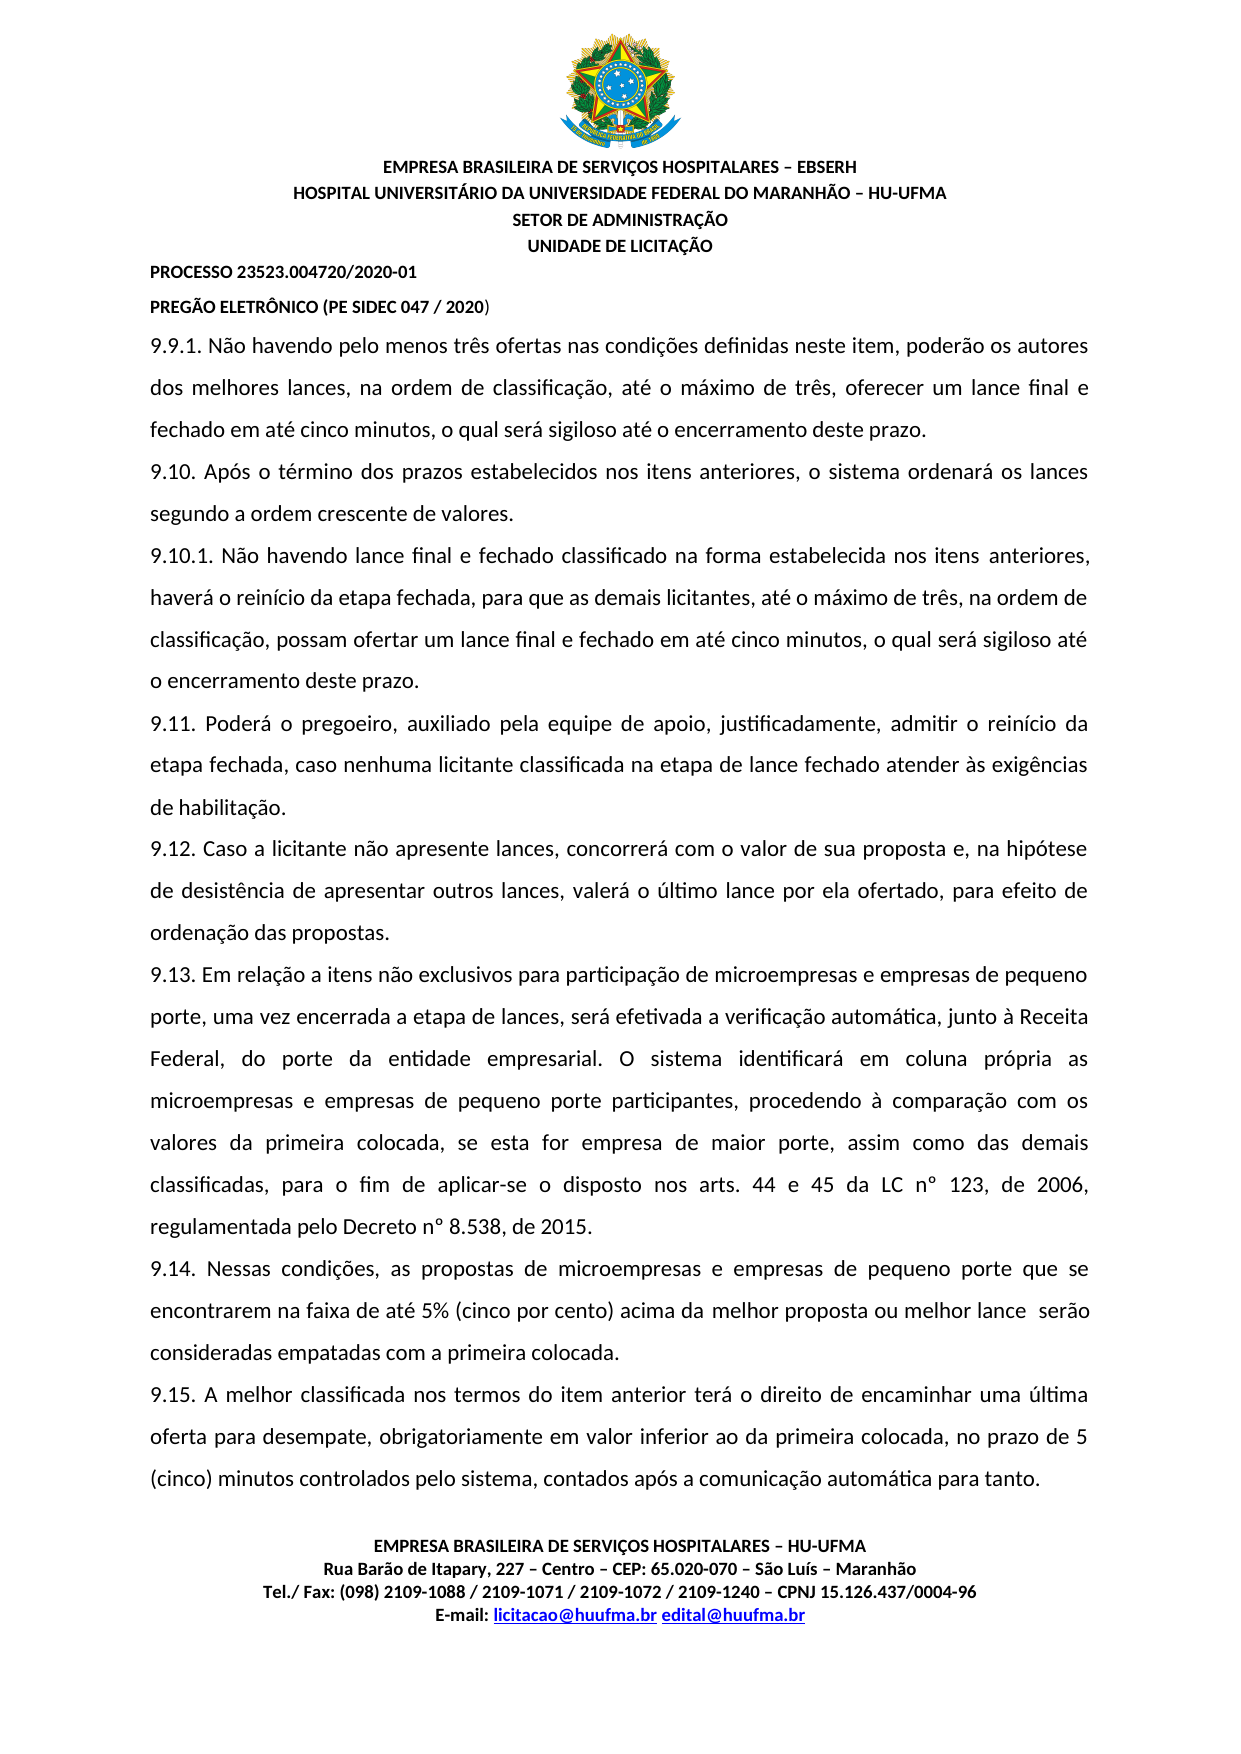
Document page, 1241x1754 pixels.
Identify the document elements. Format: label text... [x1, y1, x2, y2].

text 9.10. Após o término dos prazos estabelecidos nos itens anteriores, o sistema ordenará os lances segundo a ordem crescente de valores. [150, 457, 1090, 527]
text 9.14. Nessas condições, as propostas de microempresas e empresas de pequeno porte que se encontrarem na faixa de até 5% (cinco por cento) acima da melhor proposta ou melhor lance serão consideradas empatadas com a primeira colocada. [150, 1254, 1090, 1366]
text 9.12. Caso a licitante não apresente lances, concorrerá com o valor de sua proposta e, na hipótese de desistência de apresentar outros lances, valerá o último lance por ela ofertado, para efeito de ordenação das propostas. [150, 834, 1090, 947]
picture [555, 30, 686, 152]
text 9.9.1. Não havendo pelo menos três ofertas nas condições definidas neste item, poderão os autores dos melhores lances, na ordem de classificação, até o máximo de três, oferecer um lance final e fechado em até cinco minutos, o qual será sigiloso até o encerramento deste prazo. [150, 331, 1090, 443]
text 9.13. Em relação a itens não exclusivos para participação de microempresas e empresas de pequeno porte, uma vez encerrada a etapa de lances, será efetivada a verificação automática, junto à Receita Federal, do porte da entidade empresarial. O sistema identificará em coluna própria as microempresas e empresas de pequeno porte participantes, procedendo à comparação com os valores da primeira colocada, se esta for empresa de maior porte, assim como das demais classificadas, para o fim de aplicar-se o disposto nos arts. 44 e 45 da LC nº 123, de 2006, regulamentada pelo Decreto nº 8.538, de 2015. [150, 961, 1090, 1240]
text 9.15. A melhor classificada nos termos do item anterior terá o direito de encaminhar uma última oferta para desempate, obrigatoriamente em valor inferior ao da primeira colocada, no prazo de 5 (cinco) minutos controlados pelo sistema, contados após a comunicação automática para tanto. [150, 1380, 1090, 1492]
text 9.10.1. Não havendo lance final e fechado classificado na forma estabelecida nos itens anteriores, haverá o reinício da etapa fechada, para que as demais licitantes, até o máximo de três, na ordem de classificação, possam ofertar um lance final e fechado em até cinco minutos, o qual será sigiloso até o encerramento deste prazo. [150, 541, 1090, 695]
text 9.11. Poderá o pregoeiro, auxiliado pela equipe de apoio, justificadamente, admitir o reinício da etapa fechada, caso nenhuma licitante classificada na etapa de lance fechado atender às exigências de habilitação. [150, 709, 1090, 821]
